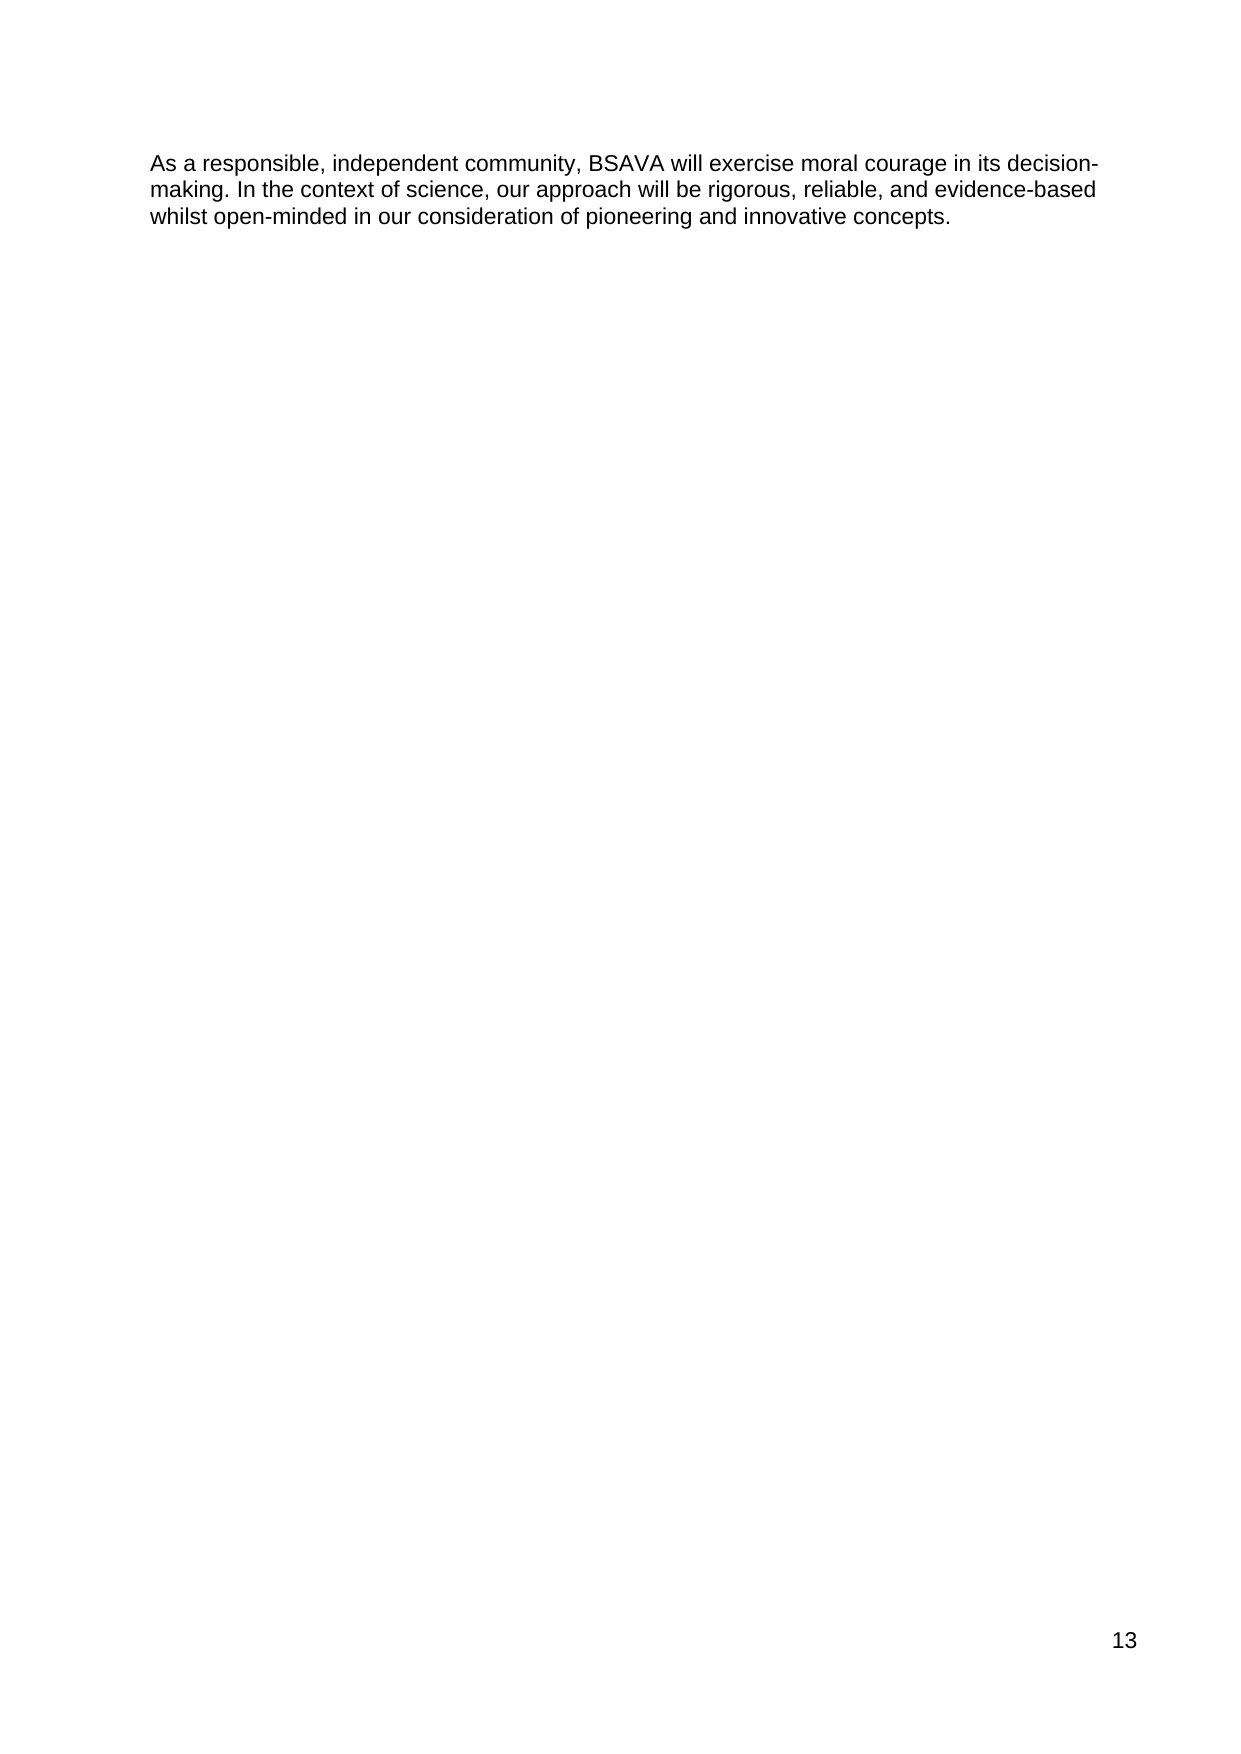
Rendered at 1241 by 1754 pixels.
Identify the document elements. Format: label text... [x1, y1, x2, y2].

text As a responsible, independent community, BSAVA will exercise moral courage in its decision-making. In the context of science, our approach will be rigorous, reliable, and evidence-based whilst open-minded in our consideration of pioneering and innovative concepts. [150, 150, 1137, 229]
